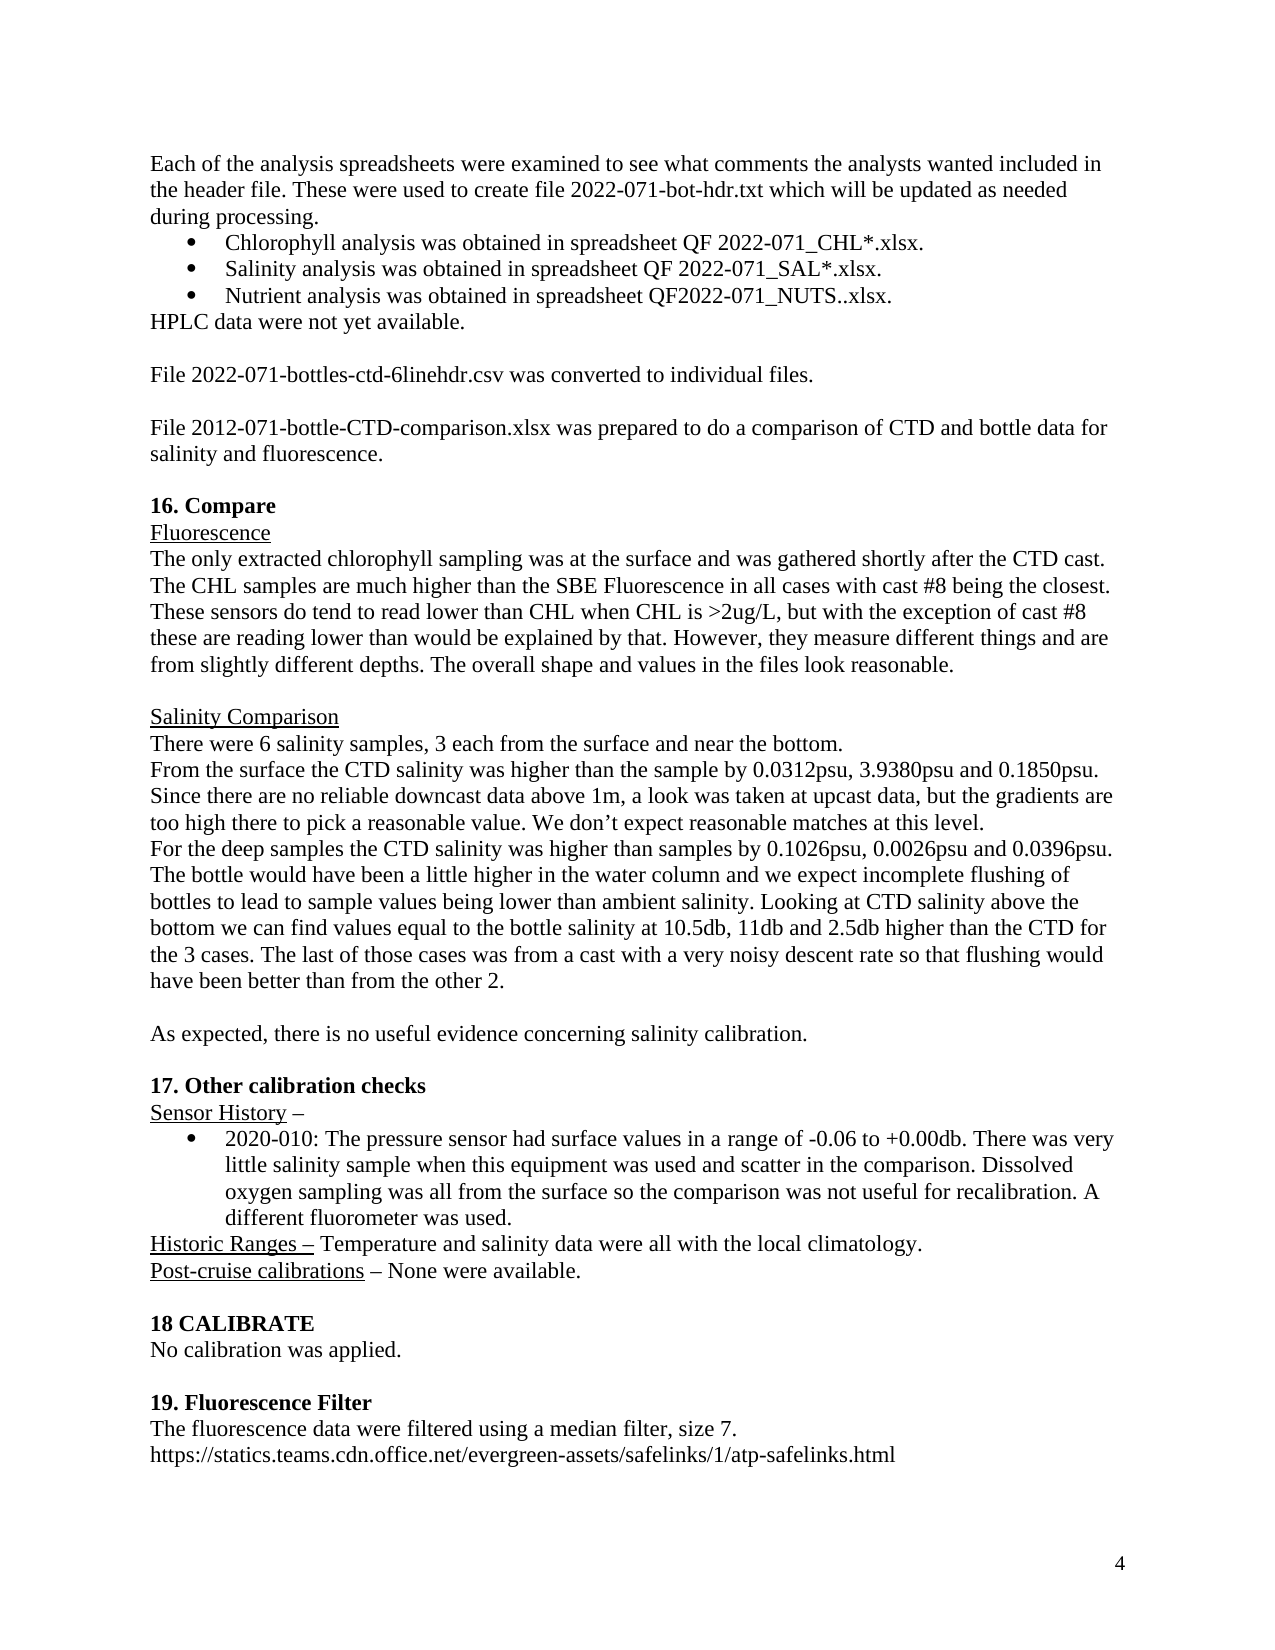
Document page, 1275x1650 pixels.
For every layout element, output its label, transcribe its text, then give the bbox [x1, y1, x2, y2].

list Nutrient analysis was obtained in spreadsheet QF2022-071_NUTS..xlsx. [187, 282, 1125, 308]
text As expected, there is no useful evidence concerning salinity calibration. [150, 1020, 1125, 1046]
subtitle 16. Compare [150, 493, 1125, 519]
subtitle 18 CALIBRATE [150, 1309, 1125, 1336]
text HPLC data were not yet available. [150, 308, 1125, 334]
text Each of the analysis spreadsheets were examined to see what comments the analysts wanted included in the header file. These were used to create file 2022-071-bot-hdr.txt which will be updated as needed during processing. [150, 150, 1125, 229]
list 2020-010: The pressure sensor had surface values in a range of -0.06 to +0.00db. There was very little salinity sample when this equipment was used and scatter in the comparison. Dissolved oxygen sampling was all from the surface so the comparison was not useful for recalibration. A different fluorometer was used. [187, 1125, 1125, 1231]
text The CHL samples are much higher than the SBE Fluorescence in all cases with cast #8 being the closest. These sensors do tend to read lower than CHL when CHL is >2ug/L, but with the exception of cast #8 these are reading lower than would be explained by that. However, they measure different things and are from slightly different depths. The overall shape and values in the files look reasonable. [150, 572, 1125, 677]
text The fluorescence data were filtered using a median filter, size 7. [150, 1415, 1125, 1441]
text https://statics.teams.cdn.office.net/evergreen-assets/safelinks/1/atp-safelinks.html [150, 1441, 1125, 1468]
text From the surface the CTD salinity was higher than the sample by 0.0312psu, 3.9380psu and 0.1850psu. Since there are no reliable downcast data above 1m, a look was taken at upcast data, but the gradients are too high there to pick a reasonable value. We don’t expect reasonable matches at this level. [150, 756, 1125, 835]
text Historic Ranges – Temperature and salinity data were all with the local climatology. [150, 1231, 1125, 1257]
text No calibration was applied. [150, 1336, 1125, 1362]
text For the deep samples the CTD salinity was higher than samples by 0.1026psu, 0.0026psu and 0.0396psu. The bottle would have been a little higher in the water column and we expect incomplete flushing of bottles to lead to sample values being lower than ambient salinity. Looking at CTD salinity above the bottom we can find values equal to the bottle salinity at 10.5db, 11db and 2.5db higher than the CTD for the 3 cases. The last of those cases was from a cast with a very noisy descent rate so that flushing would have been better than from the other 2. [150, 835, 1125, 993]
text Sensor History – [150, 1099, 1125, 1125]
list Salinity analysis was obtained in spreadsheet QF 2022-071_SAL*.xlsx. [187, 255, 1125, 282]
subtitle 17. Other calibration checks [150, 1072, 1125, 1099]
subtitle 19. Fluorescence Filter [150, 1389, 1125, 1415]
text Salinity Comparison [150, 703, 1125, 730]
text Fluorescence [150, 519, 1125, 545]
list Chlorophyll analysis was obtained in spreadsheet QF 2022-071_CHL*.xlsx. [187, 229, 1125, 255]
text File 2012-071-bottle-CTD-comparison.xlsx was prepared to do a comparison of CTD and bottle data for salinity and fluorescence. [150, 413, 1125, 466]
text There were 6 salinity samples, 3 each from the surface and near the bottom. [150, 730, 1125, 756]
text Post-cruise calibrations – None were available. [150, 1257, 1125, 1283]
text The only extracted chlorophyll sampling was at the surface and was gathered shortly after the CTD cast. [150, 545, 1125, 572]
text File 2022-071-bottles-ctd-6linehdr.csv was converted to individual files. [150, 361, 1125, 387]
